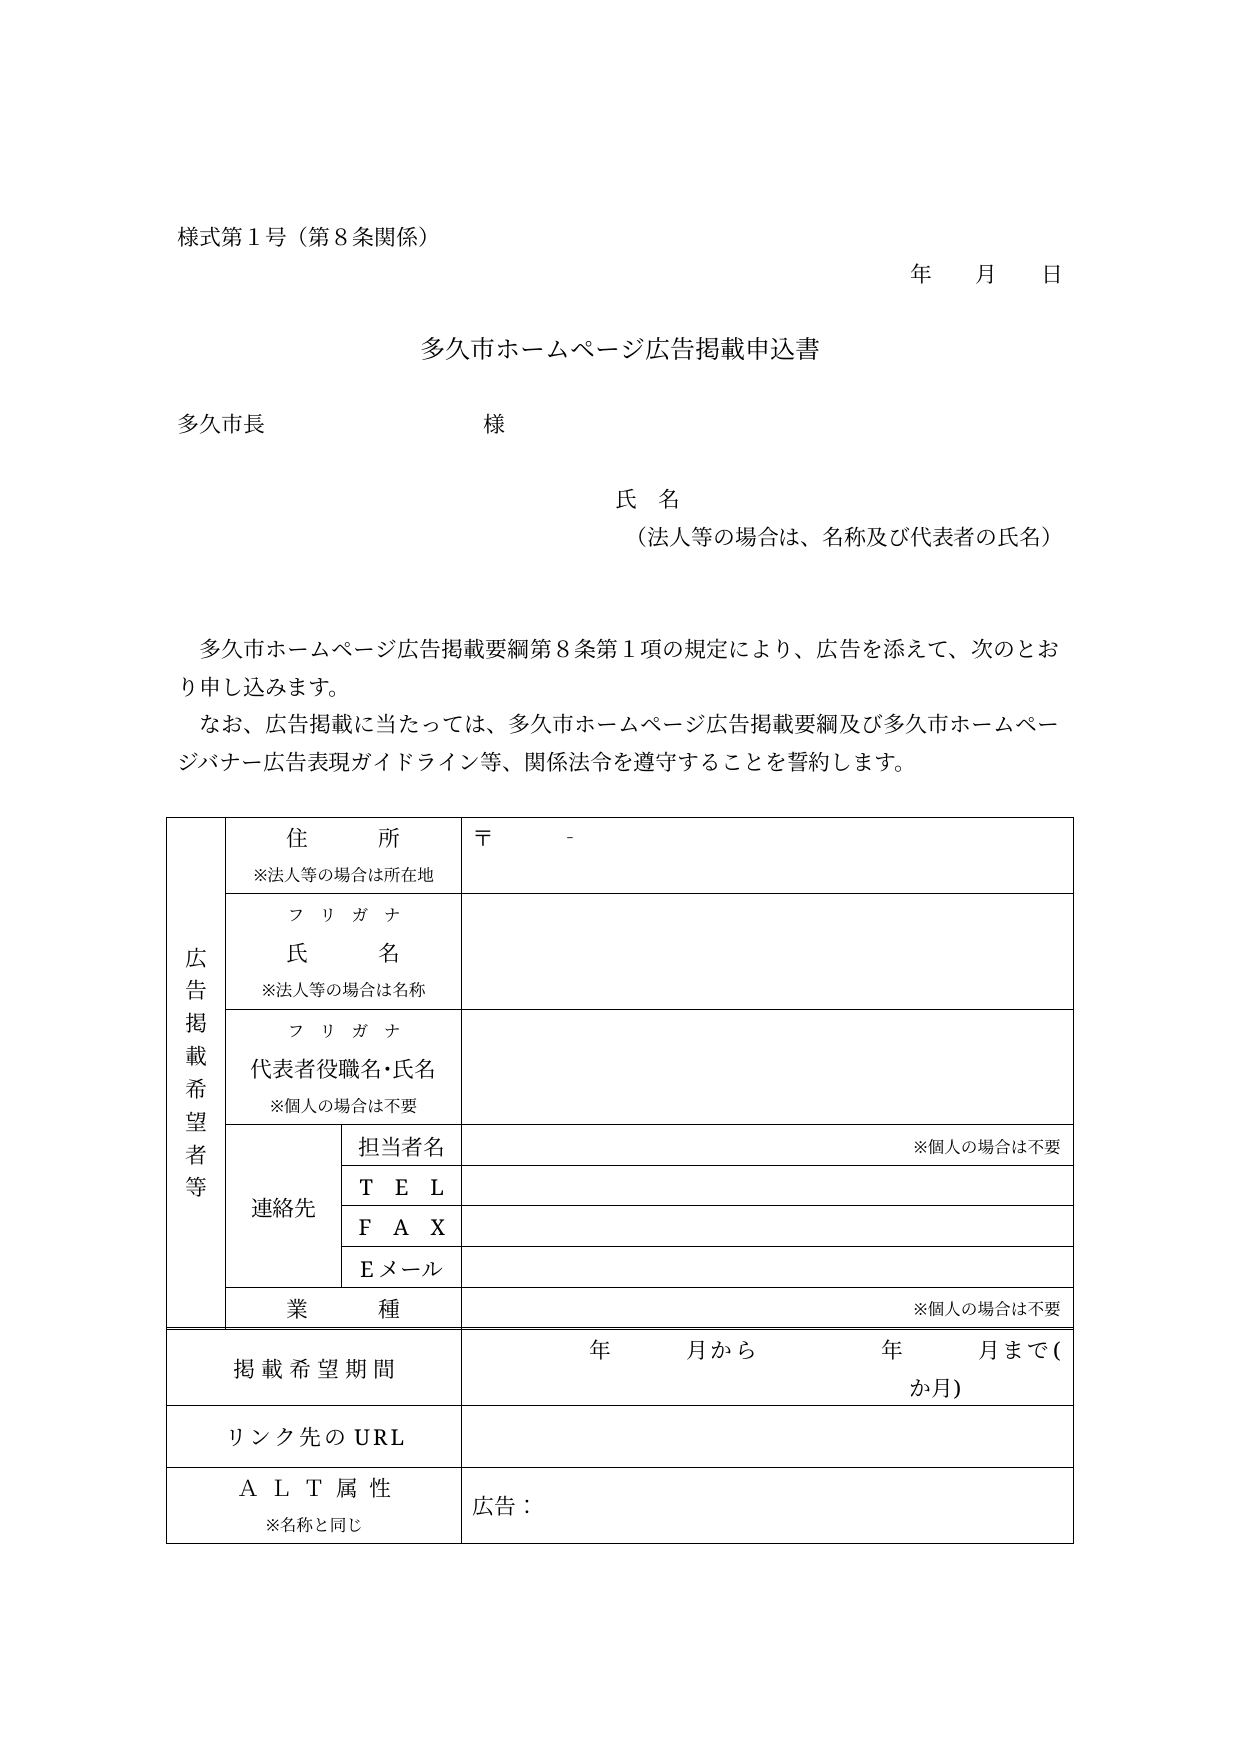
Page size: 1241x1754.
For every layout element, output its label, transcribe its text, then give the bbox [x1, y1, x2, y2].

table_cell 掲載希望期間 [167, 1330, 461, 1405]
table_cell [462, 1010, 1073, 1124]
text 多久市ホームページ広告掲載申込書 [177, 329, 1063, 367]
table_header 広告掲載希望者等 [167, 818, 225, 1327]
table_header 住所 ※法人等の場合は所在地 [226, 818, 461, 893]
text 様式第１号（第８条関係） [177, 217, 1063, 254]
text なお、広告掲載に当たっては、多久市ホームページ広告掲載要綱及び多久市ホームページバナー広告表現ガイドライン等、関係法令を遵守することを誓約します。 [177, 704, 1063, 779]
table_cell フリガナ 代表者役職名･氏名 ※個人の場合は不要 [226, 1010, 461, 1124]
table_cell ＡＬＴ属性 ※名称と同じ [167, 1468, 461, 1543]
table_cell 業種 [226, 1288, 461, 1327]
table_cell 年 月から 年 月まで( か月) [462, 1330, 1073, 1405]
table_cell [462, 894, 1073, 1008]
table_cell [462, 1125, 901, 1165]
table_cell リンク先のURL [167, 1406, 461, 1467]
table_cell [462, 1288, 901, 1327]
table_cell [462, 1206, 1073, 1246]
table_cell 広告： [462, 1468, 1073, 1543]
table_cell フリガナ 氏名 ※法人等の場合は名称 [226, 894, 461, 1008]
table_cell 担当者名 [342, 1125, 461, 1165]
table_cell [462, 1247, 1073, 1287]
table_cell ※個人の場合は不要 [901, 1125, 1073, 1165]
table_header 〒 ‐ [462, 818, 1073, 893]
table_cell [462, 1406, 1073, 1467]
text （法人等の場合は、名称及び代表者の氏名） [177, 517, 1063, 554]
text 年 月 日 [177, 254, 1063, 292]
table_cell [462, 1166, 1073, 1205]
table_cell ※個人の場合は不要 [901, 1288, 1073, 1327]
table_cell Eメール [342, 1247, 461, 1287]
text 多久市長 様 [177, 404, 1063, 442]
table_cell 連絡先 [226, 1125, 341, 1287]
table_cell FAX [342, 1206, 461, 1246]
table_cell TEL [342, 1166, 461, 1205]
text 氏 名 [177, 479, 1063, 517]
text 多久市ホームページ広告掲載要綱第８条第１項の規定により、広告を添えて、次のとおり申し込みます。 [177, 629, 1063, 704]
